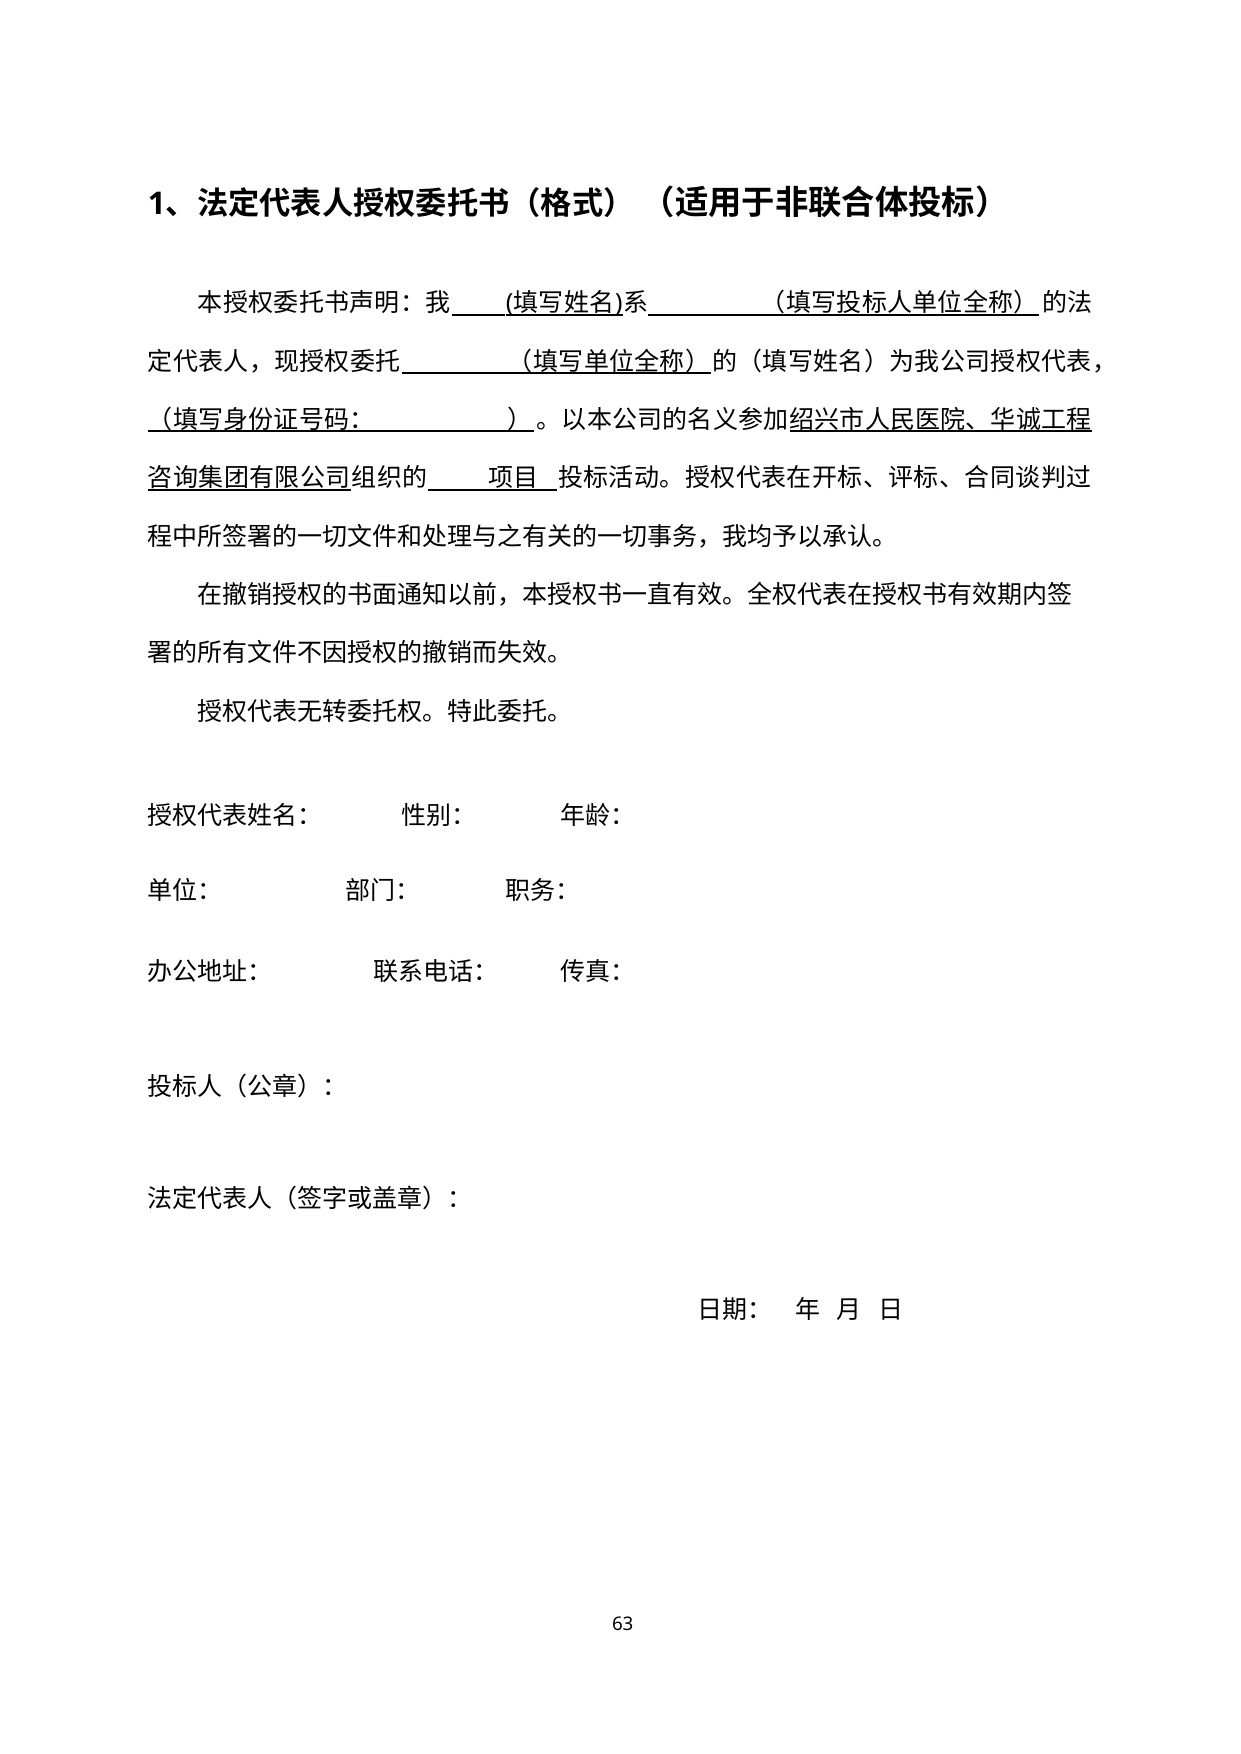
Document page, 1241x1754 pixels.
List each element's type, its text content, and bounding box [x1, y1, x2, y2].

text 授权代表无转委托权。特此委托。 [148, 673, 1093, 732]
text 投标人（公章）： [148, 1065, 1093, 1102]
text 授权代表姓名： 性别： 年龄： [148, 794, 1093, 832]
text 日期： 年 月 日 [148, 1290, 1093, 1326]
text 法定代表人（签字或盖章）： [148, 1177, 1093, 1215]
text 在撤销授权的书面通知以前，本授权书一直有效。全权代表在授权书有效期内签署的所有文件不因授权的撤销而失效。 [148, 557, 1093, 673]
text 单位： 部门： 职务： [148, 869, 1093, 907]
text 办公地址： 联系电话： 传真： [148, 944, 1093, 990]
text 1、法定代表人授权委托书（格式） （适用于非联合体投标） [148, 148, 1093, 231]
text 本授权委托书声明：我 (填写姓名)系 （填写投标人单位全称）的法定代表人，现授权委托 （填写单位全称）的（填写姓名）为我公司授权代表，（填写身份证号码： ）。以本公司的名义参加绍兴市人民医院、华诚工程咨询集团有限公司组织的 项目 投标活动。授权代表在开标、评标、合同谈判过程中所签署的一切文件和处理与之有关的一切事务，我均予以承认。 [148, 265, 1093, 557]
